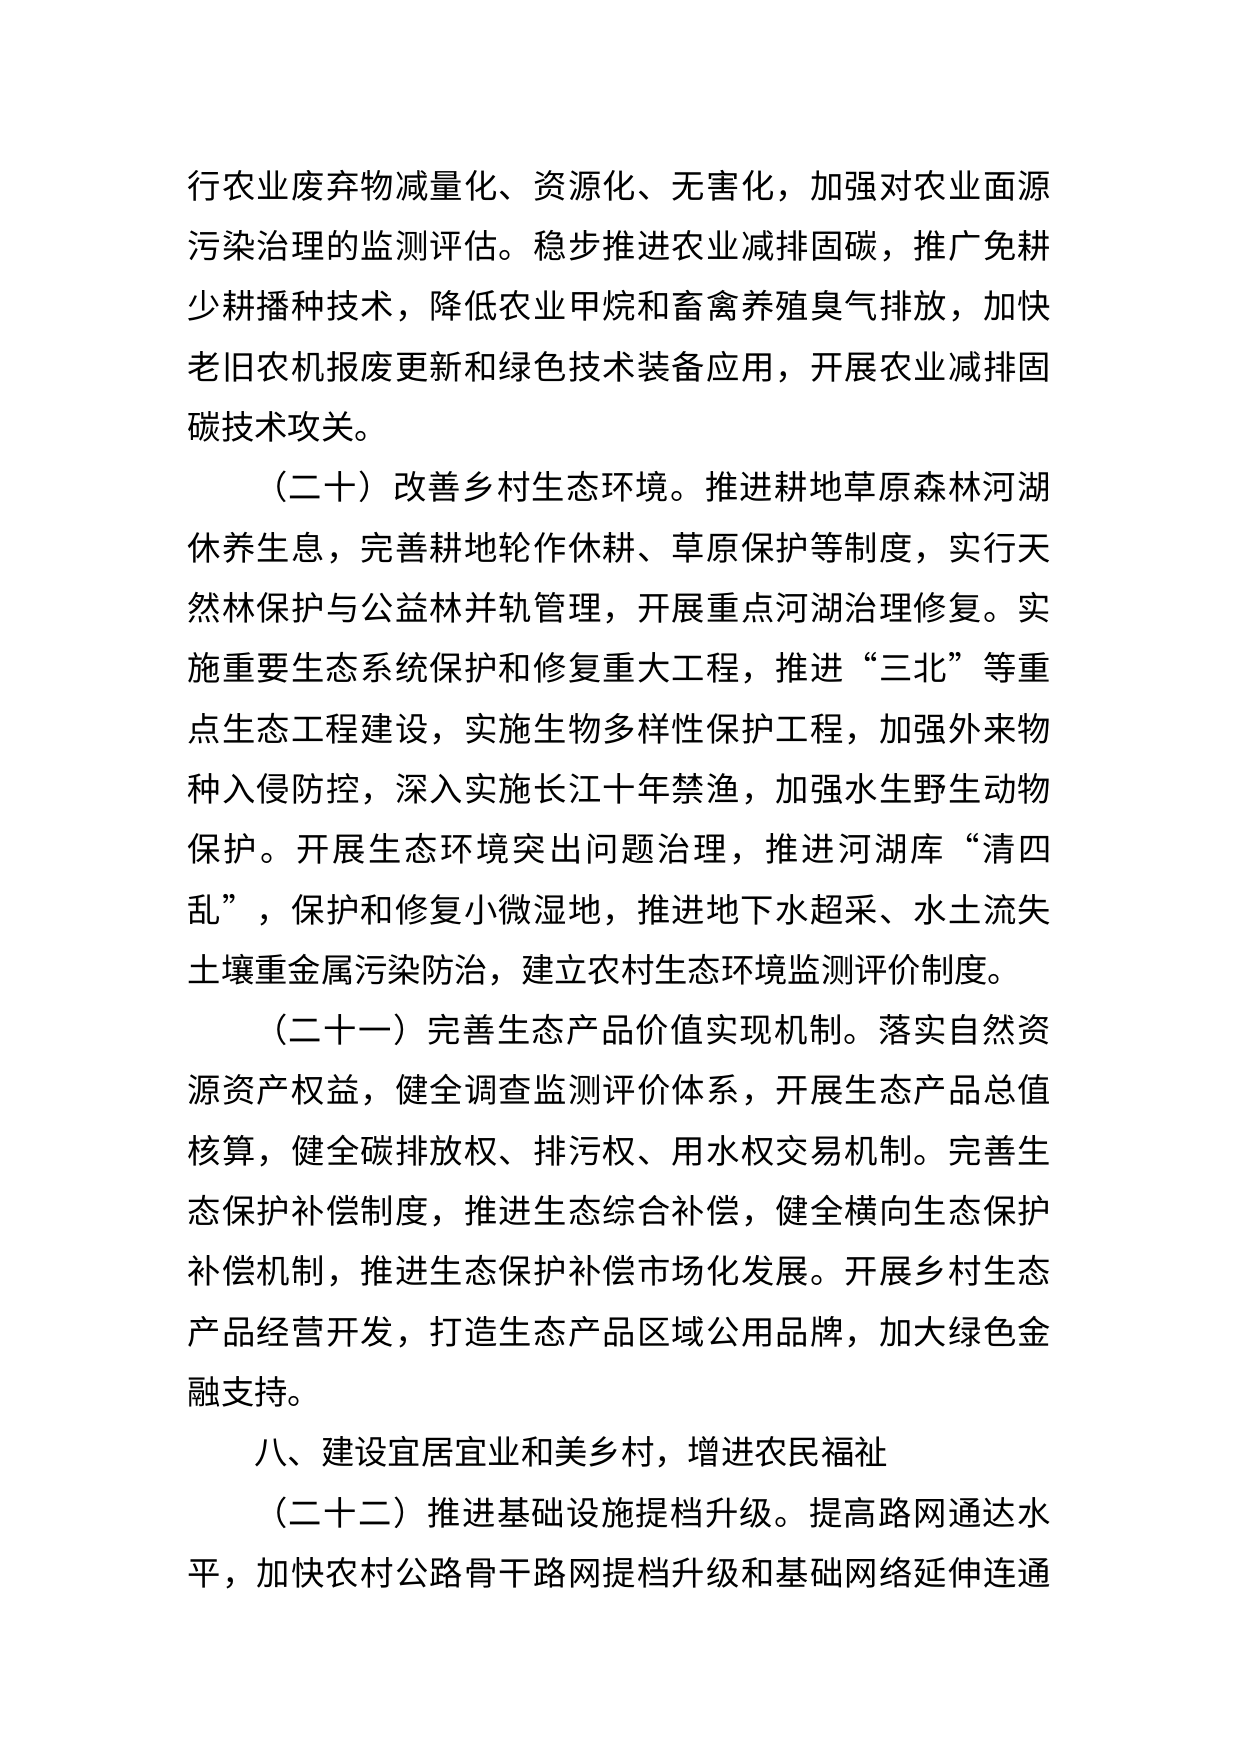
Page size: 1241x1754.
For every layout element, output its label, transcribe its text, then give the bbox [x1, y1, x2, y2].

text （二十）改善乡村生态环境。推进耕地草原森林河湖休养生息，完善耕地轮作休耕、草原保护等制度，实行天然林保护与公益林并轨管理，开展重点河湖治理修复。实施重要生态系统保护和修复重大工程，推进“三北”等重点生态工程建设，实施生物多样性保护工程，加强外来物种入侵防控，深入实施长江十年禁渔，加强水生野生动物保护。开展生态环境突出问题治理，推进河湖库“清四乱”，保护和修复小微湿地，推进地下水超采、水土流失、土壤重金属污染防治，建立农村生态环境监测评价制度。 [187, 452, 1053, 994]
text （二十一）完善生态产品价值实现机制。落实自然资源资产权益，健全调查监测评价体系，开展生态产品总值核算，健全碳排放权、排污权、用水权交易机制。完善生态保护补偿制度，推进生态综合补偿，健全横向生态保护补偿机制，推进生态保护补偿市场化发展。开展乡村生态产品经营开发，打造生态产品区域公用品牌，加大绿色金融支持。 [187, 994, 1053, 1417]
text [187, 150, 1053, 452]
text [187, 1477, 1053, 1597]
text 八、建设宜居宜业和美乡村，增进农民福祉 [187, 1417, 1053, 1477]
